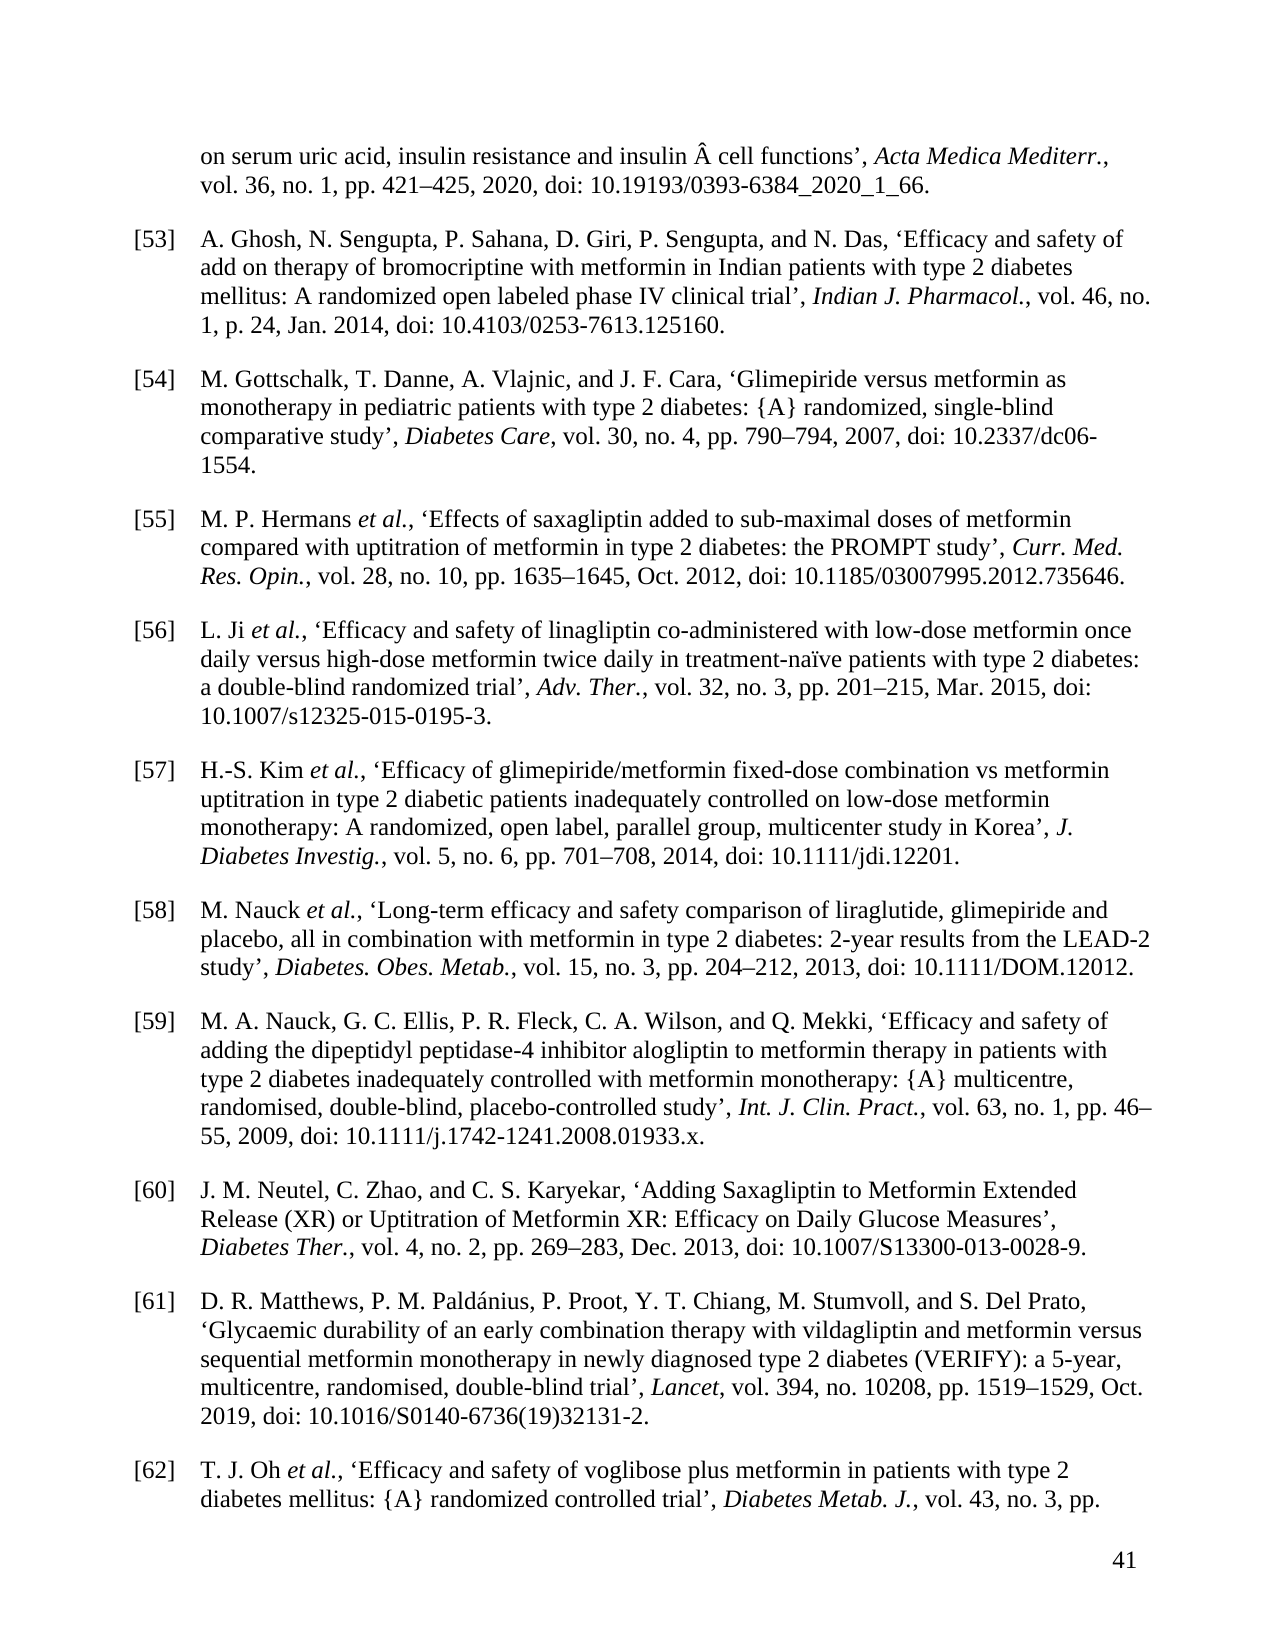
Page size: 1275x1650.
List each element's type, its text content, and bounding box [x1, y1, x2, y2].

text [54] M. Gottschalk, T. Danne, A. Vlajnic, and J. F. Cara, ‘Glimepiride versus metformin as monotherapy in pediatric patients with type 2 diabetes: {A} randomized, single-blind comparative study’, Diabetes Care, vol. 30, no. 4, pp. 790–794, 2007, doi: 10.2337/dc06-1554. [133, 364, 1152, 479]
text [61] D. R. Matthews, P. M. Paldánius, P. Proot, Y. T. Chiang, M. Stumvoll, and S. Del Prato, ‘Glycaemic durability of an early combination therapy with vildagliptin and metformin versus sequential metformin monotherapy in newly diagnosed type 2 diabetes (VERIFY): a 5-year, multicentre, randomised, double-blind trial’, Lancet, vol. 394, no. 10208, pp. 1519–1529, Oct. 2019, doi: 10.1016/S0140-6736(19)32131-2. [133, 1286, 1152, 1430]
text [57] H.-S. Kim et al., ‘Efficacy of glimepiride/metformin fixed-dose combination vs metformin uptitration in type 2 diabetic patients inadequately controlled on low-dose metformin monotherapy: A randomized, open label, parallel group, multicenter study in Korea’, J. Diabetes Investig., vol. 5, no. 6, pp. 701–708, 2014, doi: 10.1111/jdi.12201. [133, 755, 1152, 870]
text [58] M. Nauck et al., ‘Long-term efficacy and safety comparison of liraglutide, glimepiride and placebo, all in combination with metformin in type 2 diabetes: 2-year results from the LEAD-2 study’, Diabetes. Obes. Metab., vol. 15, no. 3, pp. 204–212, 2013, doi: 10.1111/DOM.12012. [133, 895, 1152, 981]
text [55] M. P. Hermans et al., ‘Effects of saxagliptin added to sub-maximal doses of metformin compared with uptitration of metformin in type 2 diabetes: the PROMPT study’, Curr. Med. Res. Opin., vol. 28, no. 10, pp. 1635–1645, Oct. 2012, doi: 10.1185/03007995.2012.735646. [133, 504, 1152, 590]
text [59] M. A. Nauck, G. C. Ellis, P. R. Fleck, C. A. Wilson, and Q. Mekki, ‘Efficacy and safety of adding the dipeptidyl peptidase-4 inhibitor alogliptin to metformin therapy in patients with type 2 diabetes inadequately controlled with metformin monotherapy: {A} multicentre, randomised, double-blind, placebo-controlled study’, Int. J. Clin. Pract., vol. 63, no. 1, pp. 46–55, 2009, doi: 10.1111/j.1742-1241.2008.01933.x. [133, 1006, 1152, 1150]
text [56] L. Ji et al., ‘Efficacy and safety of linagliptin co-administered with low-dose metformin once daily versus high-dose metformin twice daily in treatment-naïve patients with type 2 diabetes: a double-blind randomized trial’, Adv. Ther., vol. 32, no. 3, pp. 201–215, Mar. 2015, doi: 10.1007/s12325-015-0195-3. [133, 615, 1152, 730]
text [133, 141, 1152, 199]
text [60] J. M. Neutel, C. Zhao, and C. S. Karyekar, ‘Adding Saxagliptin to Metformin Extended Release (XR) or Uptitration of Metformin XR: Efficacy on Daily Glucose Measures’, Diabetes Ther., vol. 4, no. 2, pp. 269–283, Dec. 2013, doi: 10.1007/S13300-013-0028-9. [133, 1175, 1152, 1261]
text [53] A. Ghosh, N. Sengupta, P. Sahana, D. Giri, P. Sengupta, and N. Das, ‘Efficacy and safety of add on therapy of bromocriptine with metformin in Indian patients with type 2 diabetes mellitus: A randomized open labeled phase IV clinical trial’, Indian J. Pharmacol., vol. 46, no. 1, p. 24, Jan. 2014, doi: 10.4103/0253-7613.125160. [133, 224, 1152, 339]
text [133, 1455, 1152, 1512]
